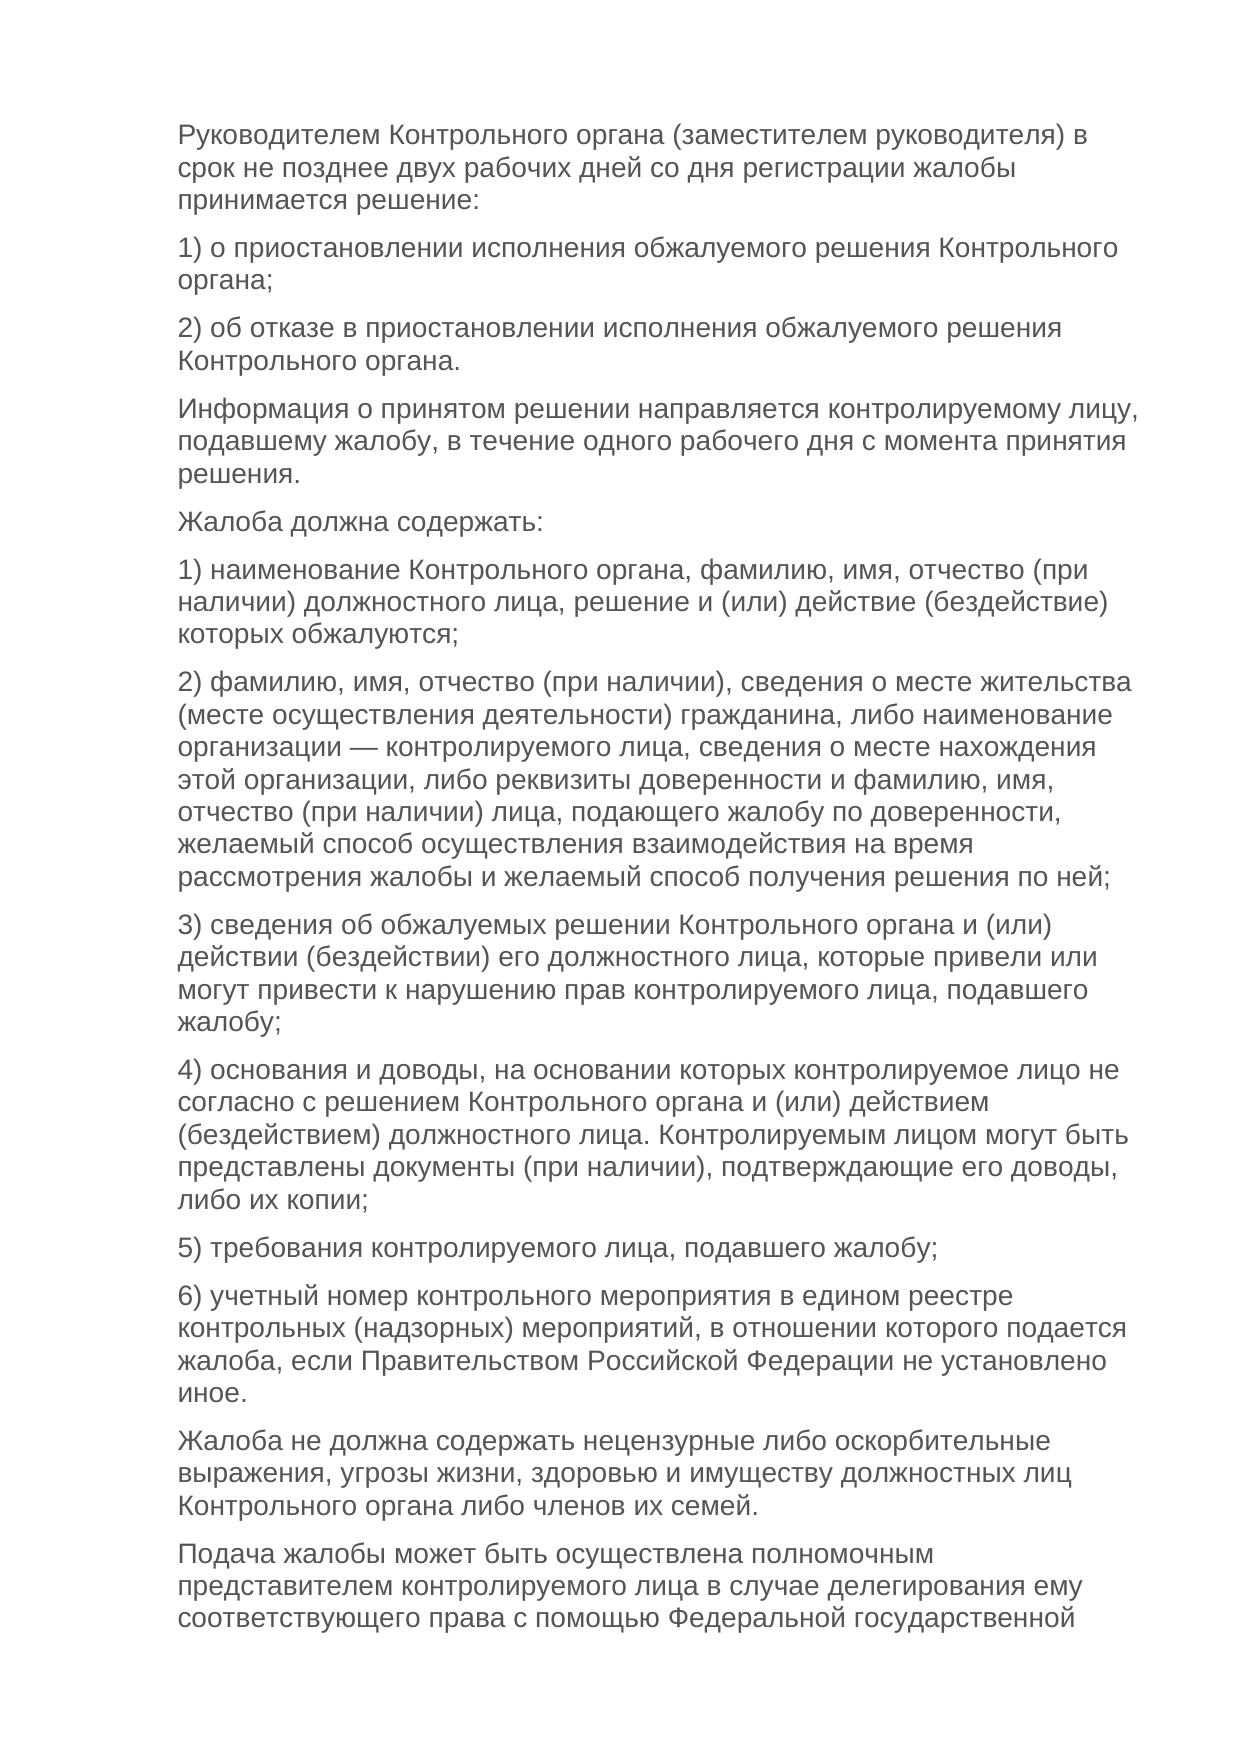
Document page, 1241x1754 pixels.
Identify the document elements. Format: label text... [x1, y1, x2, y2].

text 2) об отказе в приостановлении исполнения обжалуемого решения Контрольного органа. [177, 311, 1152, 376]
text 2) фамилию, имя, отчество (при наличии), сведения о месте жительства (месте осуществления деятельности) гражданина, либо наименование организации — контролируемого лица, сведения о месте нахождения этой организации, либо реквизиты доверенности и фамилию, имя, отчество (при наличии) лица, подающего жалобу по доверенности, желаемый способ осуществления взаимодействия на время рассмотрения жалобы и желаемый способ получения решения по ней; [177, 665, 1152, 892]
text Жалоба должна содержать: [177, 504, 1152, 537]
text Информация о принятом решении направляется контролируемому лицу, подавшему жалобу, в течение одного рабочего дня с момента принятия решения. [177, 392, 1152, 489]
text 1) наименование Контрольного органа, фамилию, имя, отчество (при наличии) должностного лица, решение и (или) действие (бездействие) которых обжалуются; [177, 553, 1152, 650]
text 3) сведения об обжалуемых решении Контрольного органа и (или) действии (бездействии) его должностного лица, которые привели или могут привести к нарушению прав контролируемого лица, подавшего жалобу; [177, 908, 1152, 1037]
text 5) требования контролируемого лица, подавшего жалобу; [177, 1231, 1152, 1263]
text 6) учетный номер контрольного мероприятия в едином реестре контрольных (надзорных) мероприятий, в отношении которого подается жалоба, если Правительством Российской Федерации не установлено иное. [177, 1279, 1152, 1408]
text Руководителем Контрольного органа (заместителем руководителя) в срок не позднее двух рабочих дней со дня регистрации жалобы принимается решение: [177, 118, 1152, 215]
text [177, 1537, 1152, 1634]
text Жалоба не должна содержать нецензурные либо оскорбительные выражения, угрозы жизни, здоровью и имуществу должностных лиц Контрольного органа либо членов их семей. [177, 1424, 1152, 1521]
text 1) о приостановлении исполнения обжалуемого решения Контрольного органа; [177, 231, 1152, 296]
text 4) основания и доводы, на основании которых контролируемое лицо не согласно с решением Контрольного органа и (или) действием (бездействием) должностного лица. Контролируемым лицом могут быть представлены документы (при наличии), подтверждающие его доводы, либо их копии; [177, 1053, 1152, 1215]
